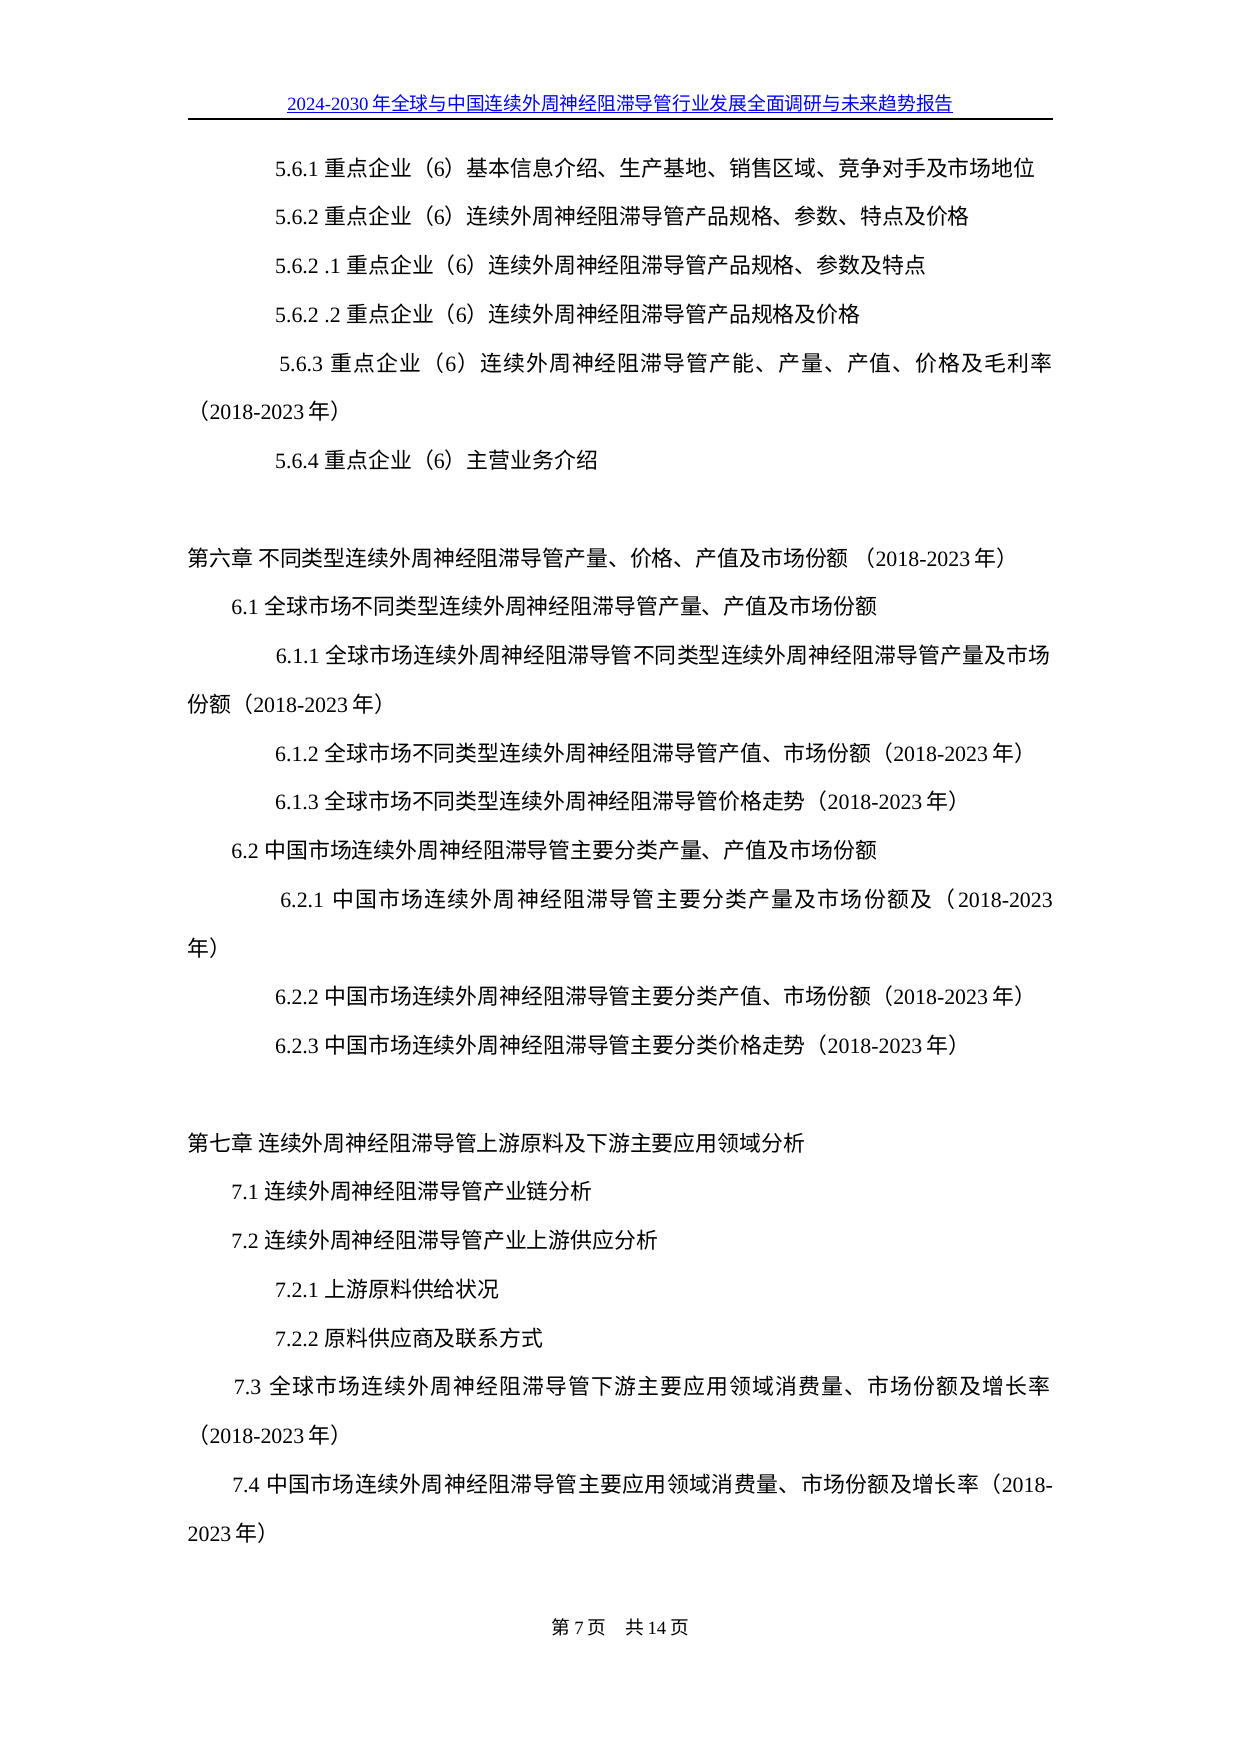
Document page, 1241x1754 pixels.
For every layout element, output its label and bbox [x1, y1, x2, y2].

text [187, 150, 1053, 1548]
